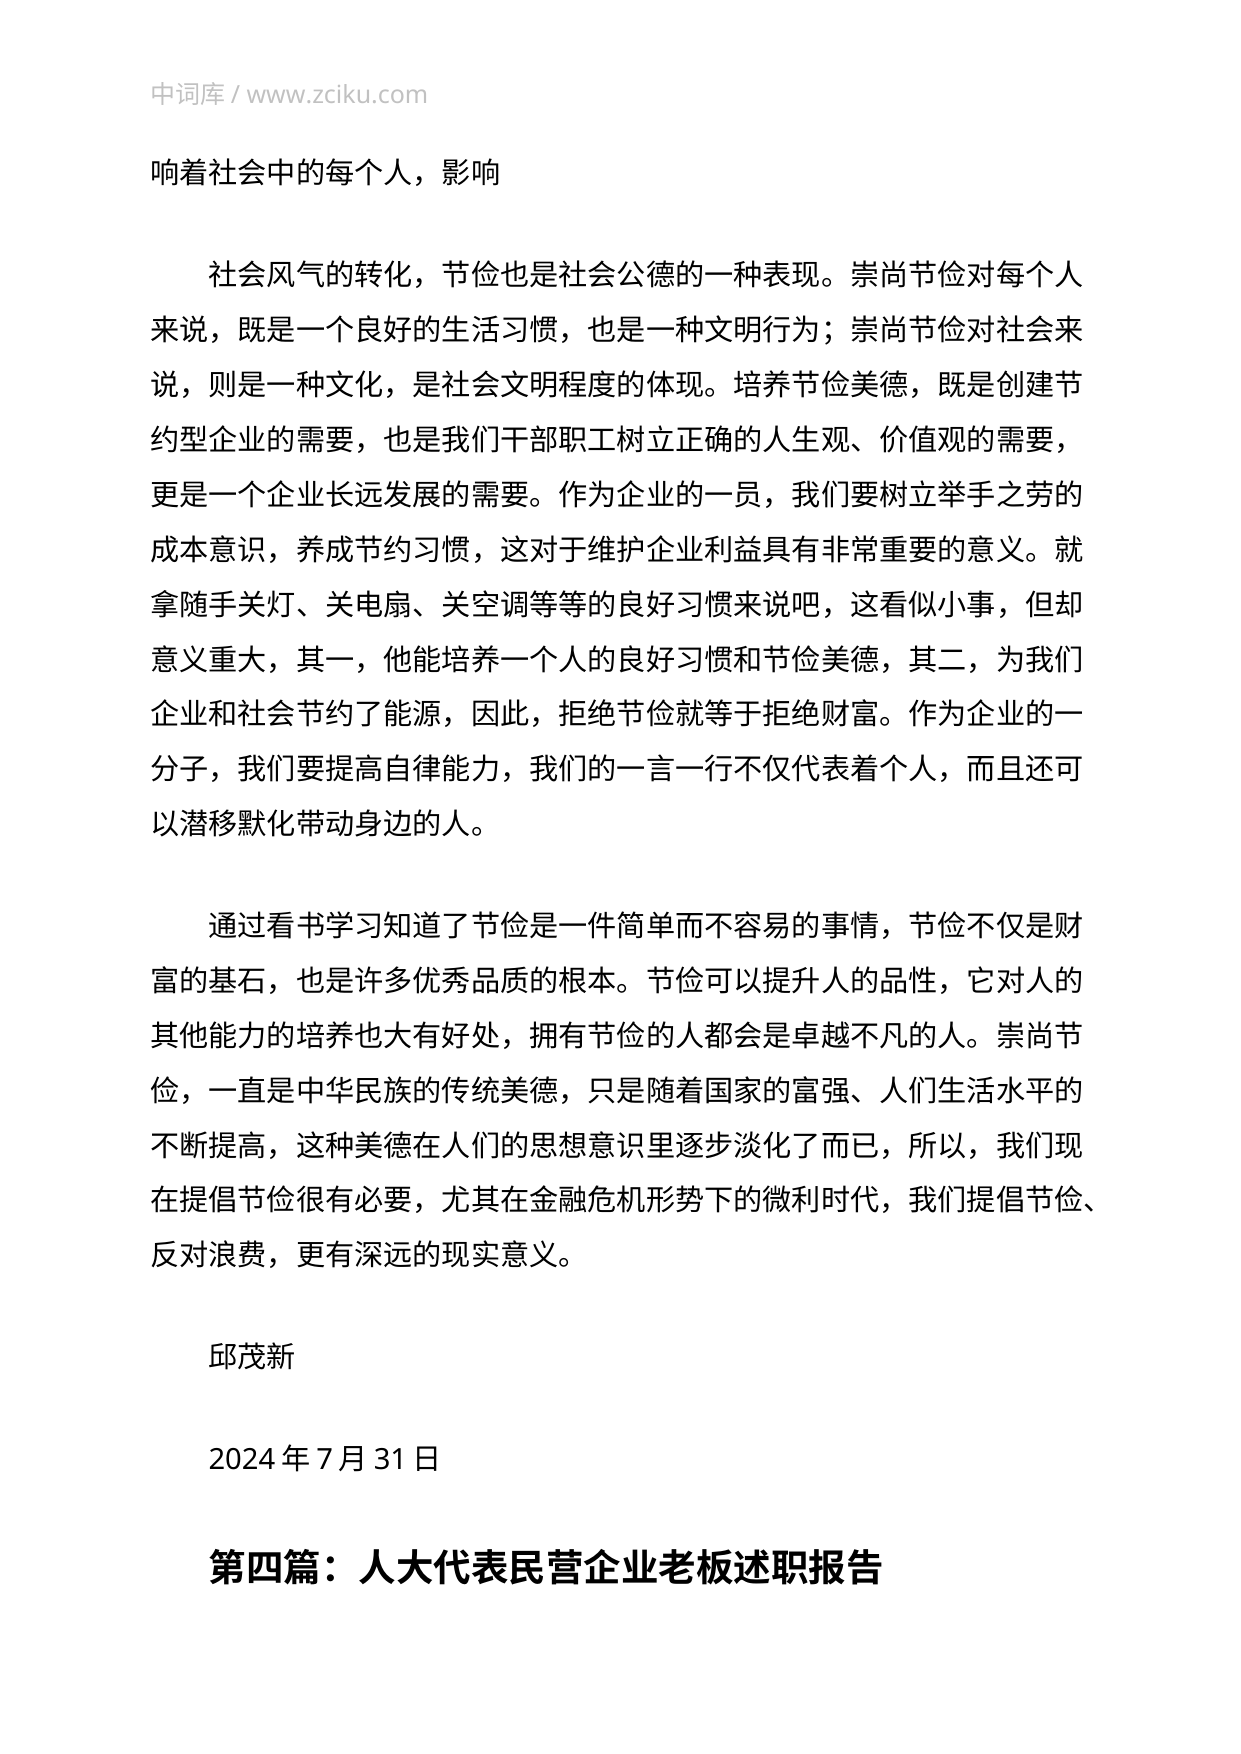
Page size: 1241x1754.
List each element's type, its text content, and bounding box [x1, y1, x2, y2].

text 邱茂新 [150, 1334, 1090, 1376]
text 2024年7月31日 [150, 1435, 1090, 1478]
text 社会风气的转化，节俭也是社会公德的一种表现。崇尚节俭对每个人来说，既是一个良好的生活习惯，也是一种文明行为；崇尚节俭对社会来说，则是一种文化，是社会文明程度的体现。培养节俭美德，既是创建节约型企业的需要，也是我们干部职工树立正确的人生观、价值观的需要，更是一个企业长远发展的需要。作为企业的一员，我们要树立举手之劳的成本意识，养成节约习惯，这对于维护企业利益具有非常重要的意义。就拿随手关灯、关电扇、关空调等等的良好习惯来说吧，这看似小事，但却意义重大，其一，他能培养一个人的良好习惯和节俭美德，其二，为我们企业和社会节约了能源，因此，拒绝节俭就等于拒绝财富。作为企业的一分子，我们要提高自律能力，我们的一言一行不仅代表着个人，而且还可以潜移默化带动身边的人。 [150, 252, 1090, 843]
text 第四篇：人大代表民营企业老板述职报告 [150, 1537, 1090, 1592]
text 通过看书学习知道了节俭是一件简单而不容易的事情，节俭不仅是财富的基石，也是许多优秀品质的根本。节俭可以提升人的品性，它对人的其他能力的培养也大有好处，拥有节俭的人都会是卓越不凡的人。崇尚节俭，一直是中华民族的传统美德，只是随着国家的富强、人们生活水平的不断提高，这种美德在人们的思想意识里逐步淡化了而已，所以，我们现在提倡节俭很有必要，尤其在金融危机形势下的微利时代，我们提倡节俭、反对浪费，更有深远的现实意义。 [150, 902, 1090, 1274]
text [150, 150, 1090, 192]
